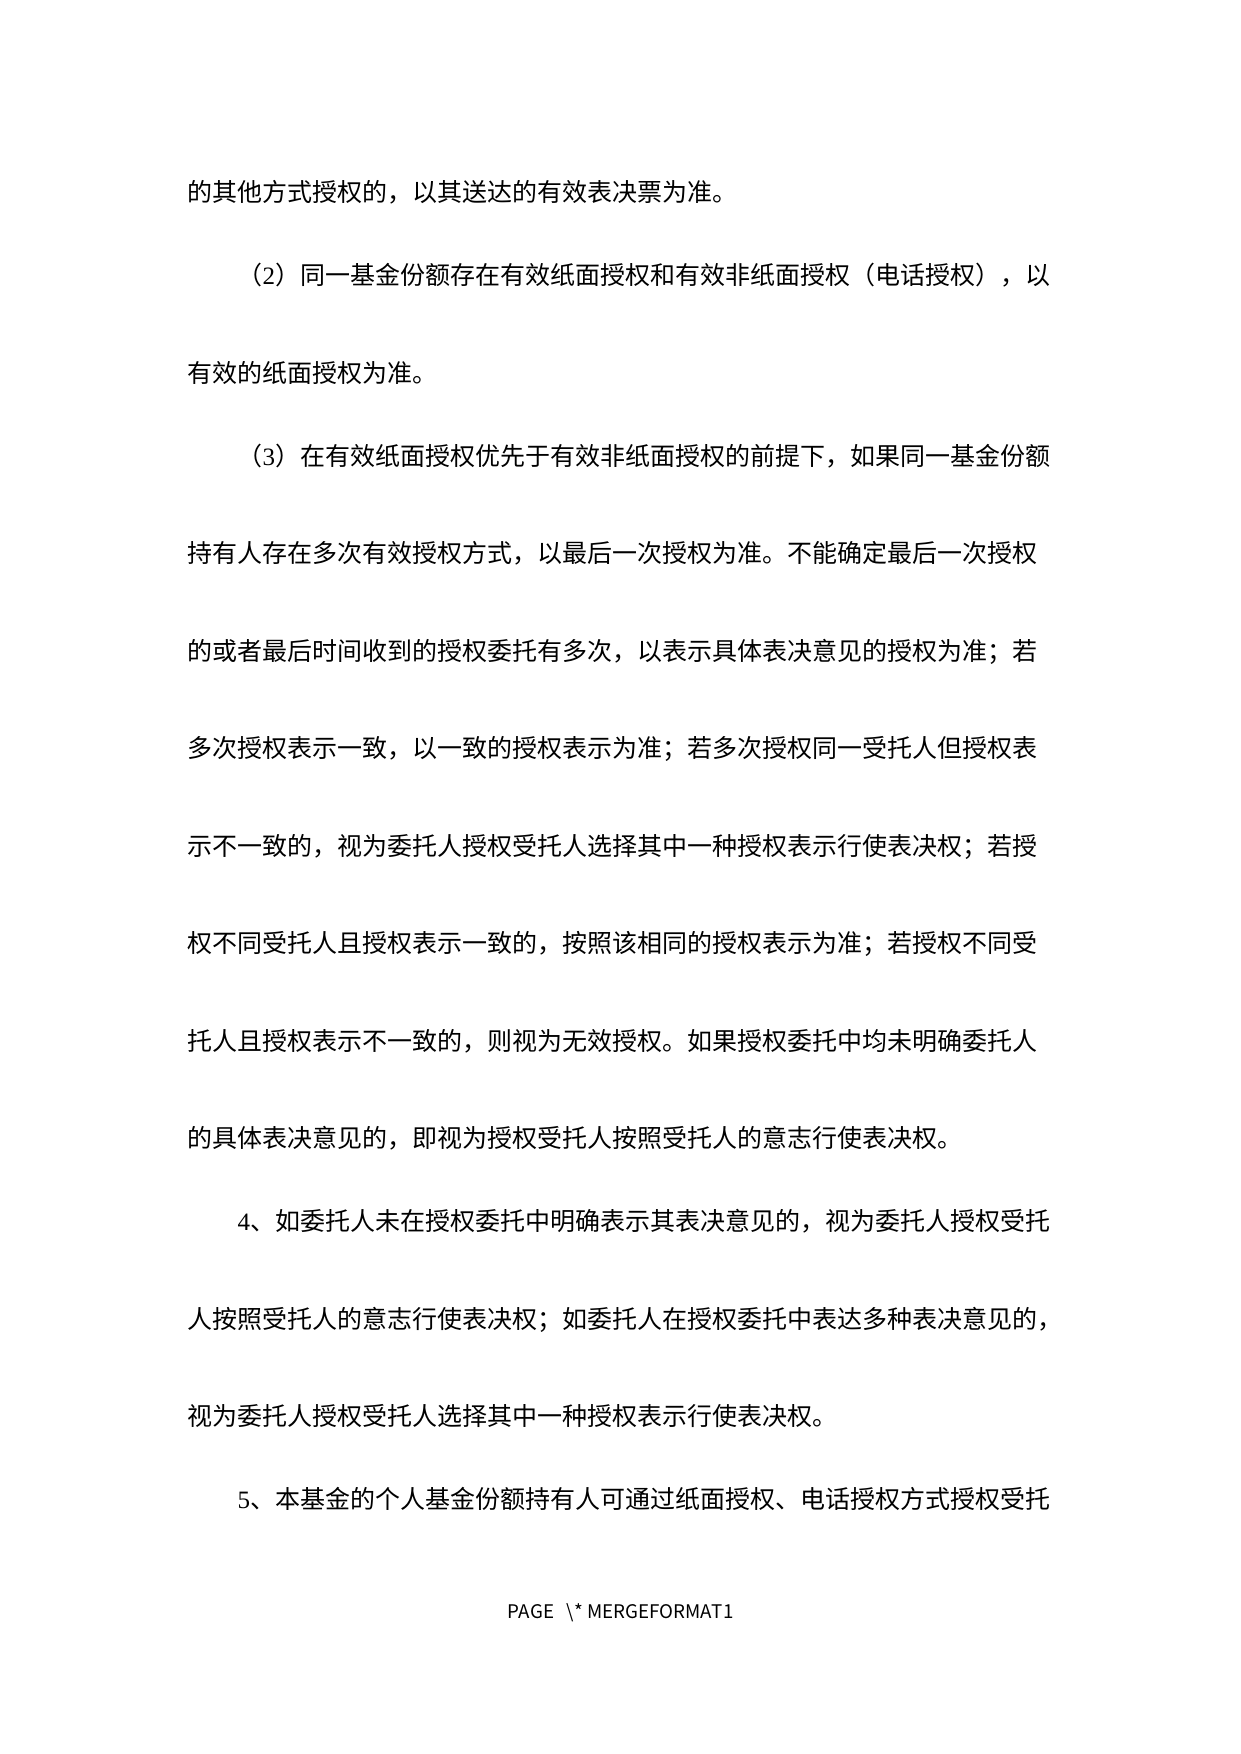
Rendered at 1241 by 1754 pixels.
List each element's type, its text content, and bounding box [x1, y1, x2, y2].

text （3）在有效纸面授权优先于有效非纸面授权的前提下，如果同一基金份额持有人存在多次有效授权方式，以最后一次授权为准。不能确定最后一次授权的或者最后时间收到的授权委托有多次，以表示具体表决意见的授权为准；若多次授权表示一致，以一致的授权表示为准；若多次授权同一受托人但授权表示不一致的，视为委托人授权受托人选择其中一种授权表示行使表决权；若授权不同受托人且授权表示一致的，按照该相同的授权表示为准；若授权不同受托人且授权表示不一致的，则视为无效授权。如果授权委托中均未明确委托人的具体表决意见的，即视为授权受托人按照受托人的意志行使表决权。 [187, 422, 1053, 1169]
text 4、如委托人未在授权委托中明确表示其表决意见的，视为委托人授权受托人按照受托人的意志行使表决权；如委托人在授权委托中表达多种表决意见的，视为委托人授权受托人选择其中一种授权表示行使表决权。 [187, 1187, 1053, 1447]
text （2）同一基金份额存在有效纸面授权和有效非纸面授权（电话授权），以有效的纸面授权为准。 [187, 241, 1053, 404]
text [187, 1466, 1053, 1531]
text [187, 158, 1053, 223]
